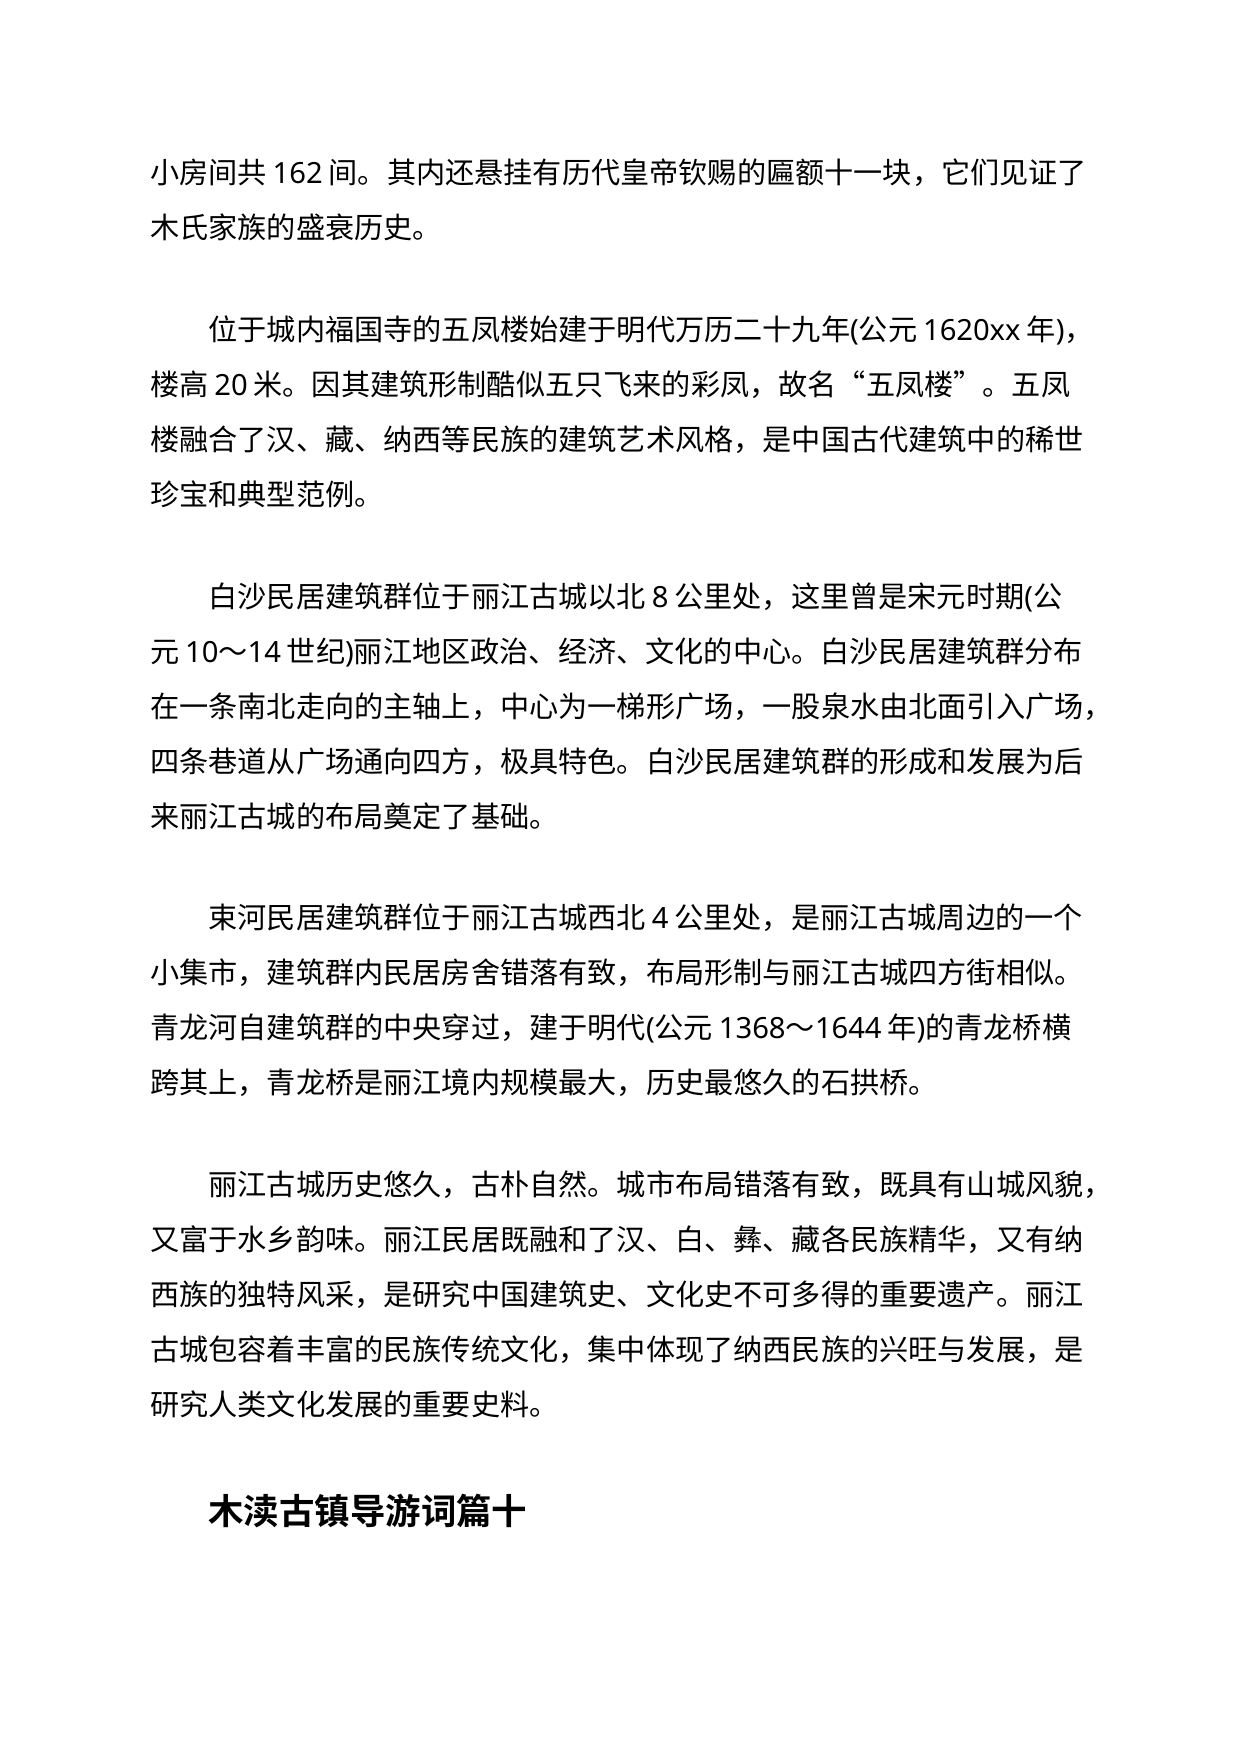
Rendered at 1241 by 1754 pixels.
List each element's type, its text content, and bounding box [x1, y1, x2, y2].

text 白沙民居建筑群位于丽江古城以北8公里处，这里曾是宋元时期(公元10～14世纪)丽江地区政治、经济、文化的中心。白沙民居建筑群分布在一条南北走向的主轴上，中心为一梯形广场，一股泉水由北面引入广场，四条巷道从广场通向四方，极具特色。白沙民居建筑群的形成和发展为后来丽江古城的布局奠定了基础。 [150, 573, 1090, 836]
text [150, 150, 1090, 247]
text 丽江古城历史悠久，古朴自然。城市布局错落有致，既具有山城风貌，又富于水乡韵味。丽江民居既融和了汉、白、彝、藏各民族精华，又有纳西族的独特风采，是研究中国建筑史、文化史不可多得的重要遗产。丽江古城包容着丰富的民族传统文化，集中体现了纳西民族的兴旺与发展，是研究人类文化发展的重要史料。 [150, 1162, 1090, 1423]
text 木渎古镇导游词篇十 [150, 1483, 1090, 1534]
text 束河民居建筑群位于丽江古城西北4公里处，是丽江古城周边的一个小集市，建筑群内民居房舍错落有致，布局形制与丽江古城四方街相似。青龙河自建筑群的中央穿过，建于明代(公元1368～1644年)的青龙桥横跨其上，青龙桥是丽江境内规模最大，历史最悠久的石拱桥。 [150, 895, 1090, 1102]
text 位于城内福国寺的五凤楼始建于明代万历二十九年(公元1620xx年)，楼高20米。因其建筑形制酷似五只飞来的彩凤，故名“五凤楼”。五凤楼融合了汉、藏、纳西等民族的建筑艺术风格，是中国古代建筑中的稀世珍宝和典型范例。 [150, 307, 1090, 514]
